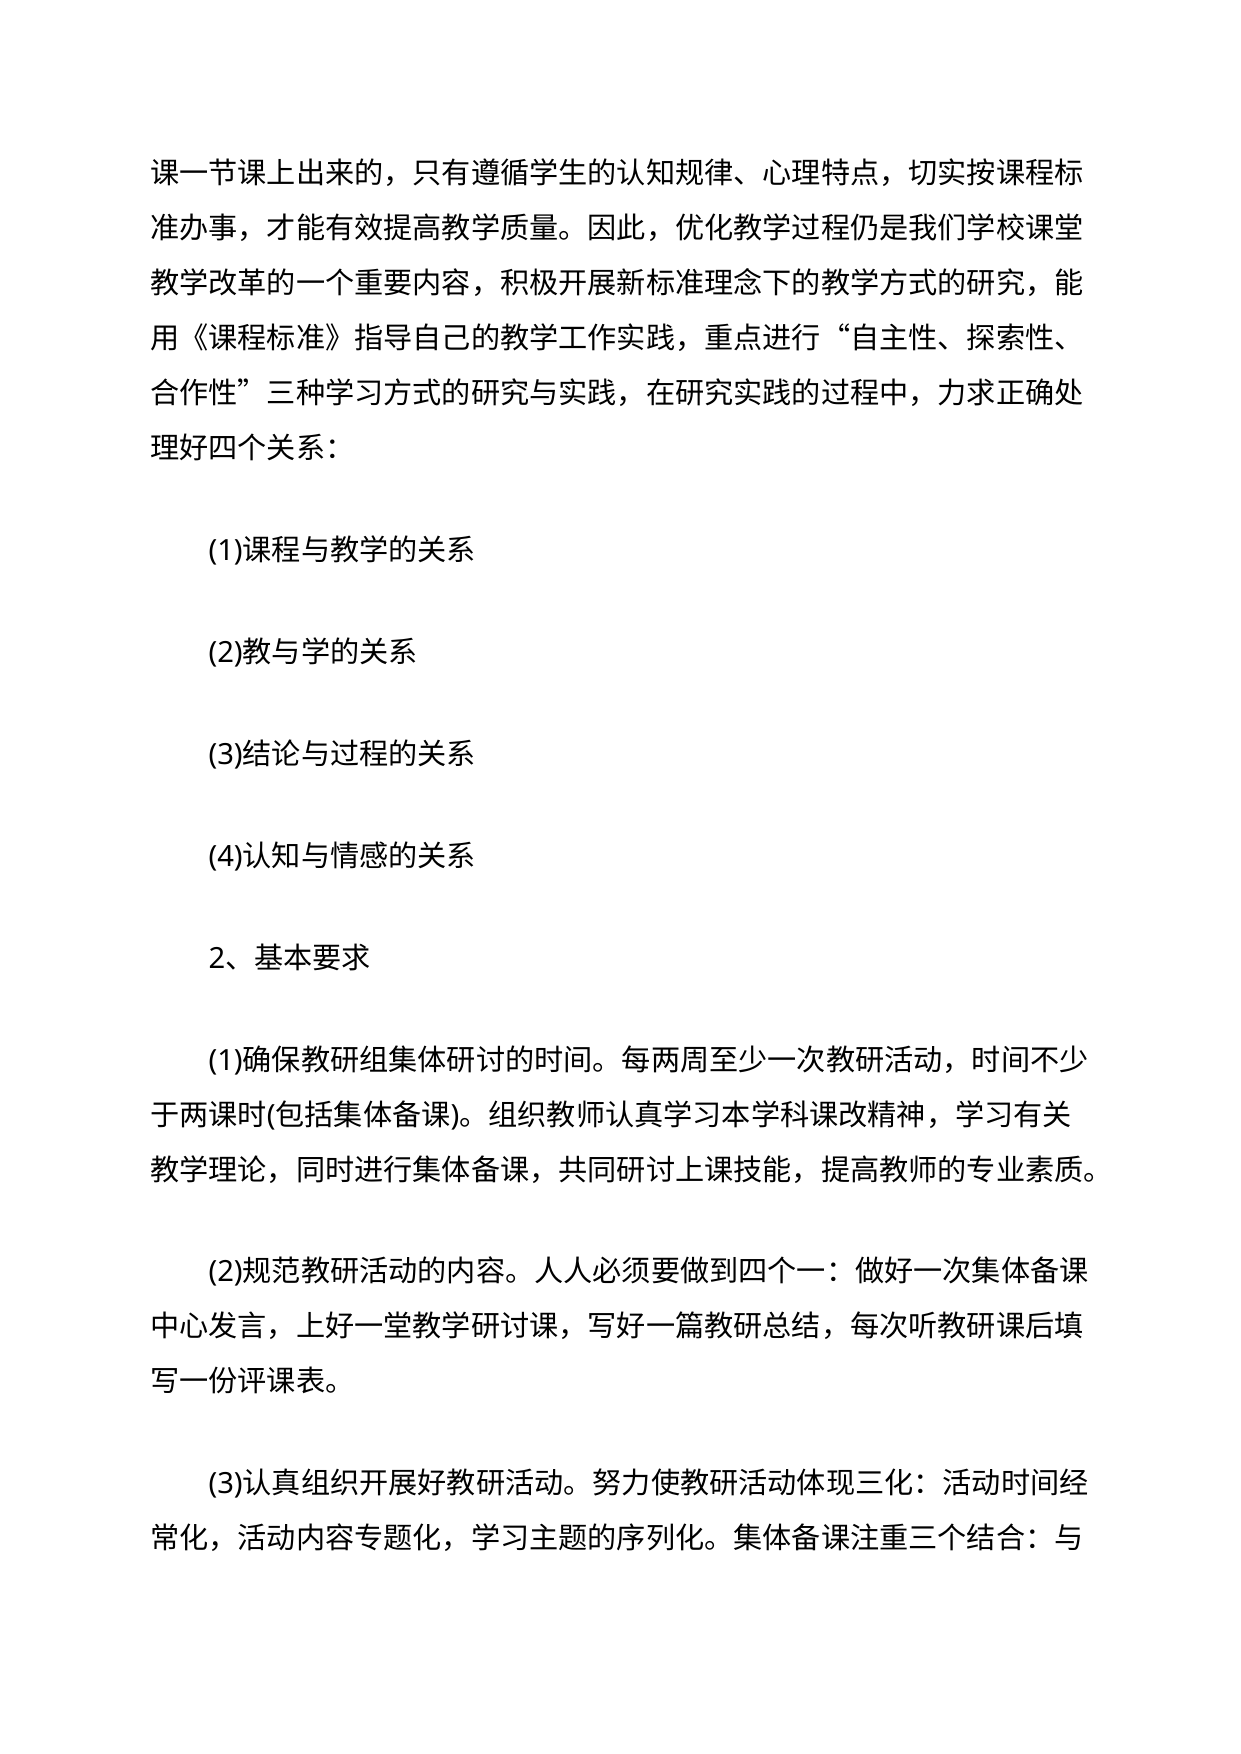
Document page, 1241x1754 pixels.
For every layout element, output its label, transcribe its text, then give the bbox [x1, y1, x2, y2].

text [150, 150, 1090, 467]
text (3)结论与过程的关系 [150, 730, 1090, 773]
text 2、基本要求 [150, 934, 1090, 977]
text (1)确保教研组集体研讨的时间。每两周至少一次教研活动，时间不少于两课时(包括集体备课)。组织教师认真学习本学科课改精神，学习有关教学理论，同时进行集体备课，共同研讨上课技能，提高教师的专业素质。 [150, 1036, 1090, 1188]
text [150, 1459, 1090, 1557]
text (4)认知与情感的关系 [150, 832, 1090, 874]
text (1)课程与教学的关系 [150, 526, 1090, 569]
text (2)教与学的关系 [150, 628, 1090, 671]
text (2)规范教研活动的内容。人人必须要做到四个一：做好一次集体备课中心发言，上好一堂教学研讨课，写好一篇教研总结，每次听教研课后填写一份评课表。 [150, 1248, 1090, 1400]
